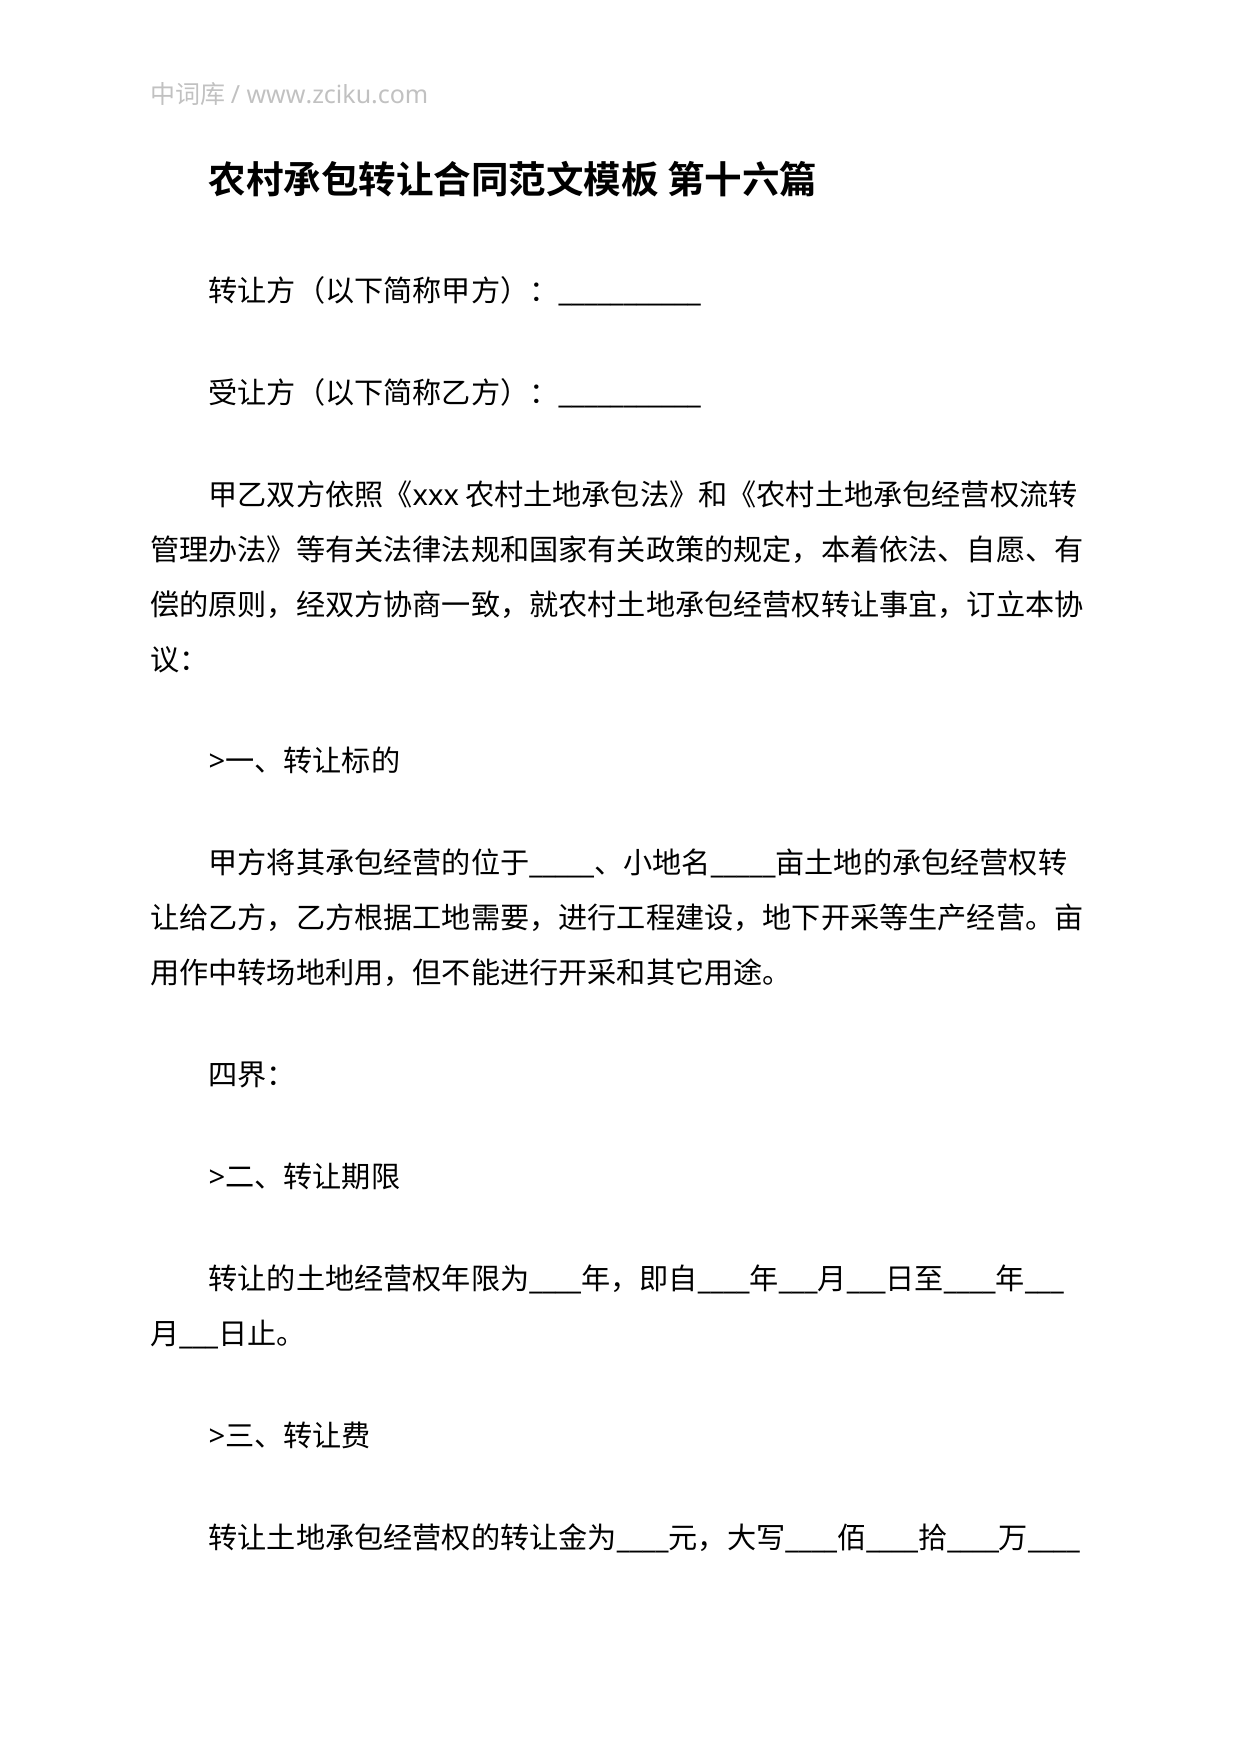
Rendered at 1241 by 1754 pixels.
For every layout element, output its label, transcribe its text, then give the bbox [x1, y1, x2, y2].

text 甲乙双方依照《xxx农村土地承包法》和《农村土地承包经营权流转管理办法》等有关法律法规和国家有关政策的规定，本着依法、自愿、有偿的原则，经双方协商一致，就农村土地承包经营权转让事宜，订立本协议： [150, 471, 1090, 678]
text 转让的土地经营权年限为____年，即自____年___月___日至____年___月___日止。 [150, 1255, 1090, 1353]
text 转让方（以下简称甲方）：___________ [150, 267, 1090, 310]
text >三、转让费 [150, 1412, 1090, 1455]
text 甲方将其承包经营的位于_____、小地名_____亩土地的承包经营权转让给乙方，乙方根据工地需要，进行工程建设，地下开采等生产经营。亩用作中转场地利用，但不能进行开采和其它用途。 [150, 840, 1090, 992]
text >二、转让期限 [150, 1153, 1090, 1196]
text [150, 1514, 1090, 1557]
text 农村承包转让合同范文模板 第十六篇 [150, 150, 1090, 204]
text >一、转让标的 [150, 738, 1090, 780]
text 受让方（以下简称乙方）：___________ [150, 369, 1090, 412]
text 四界： [150, 1052, 1090, 1094]
